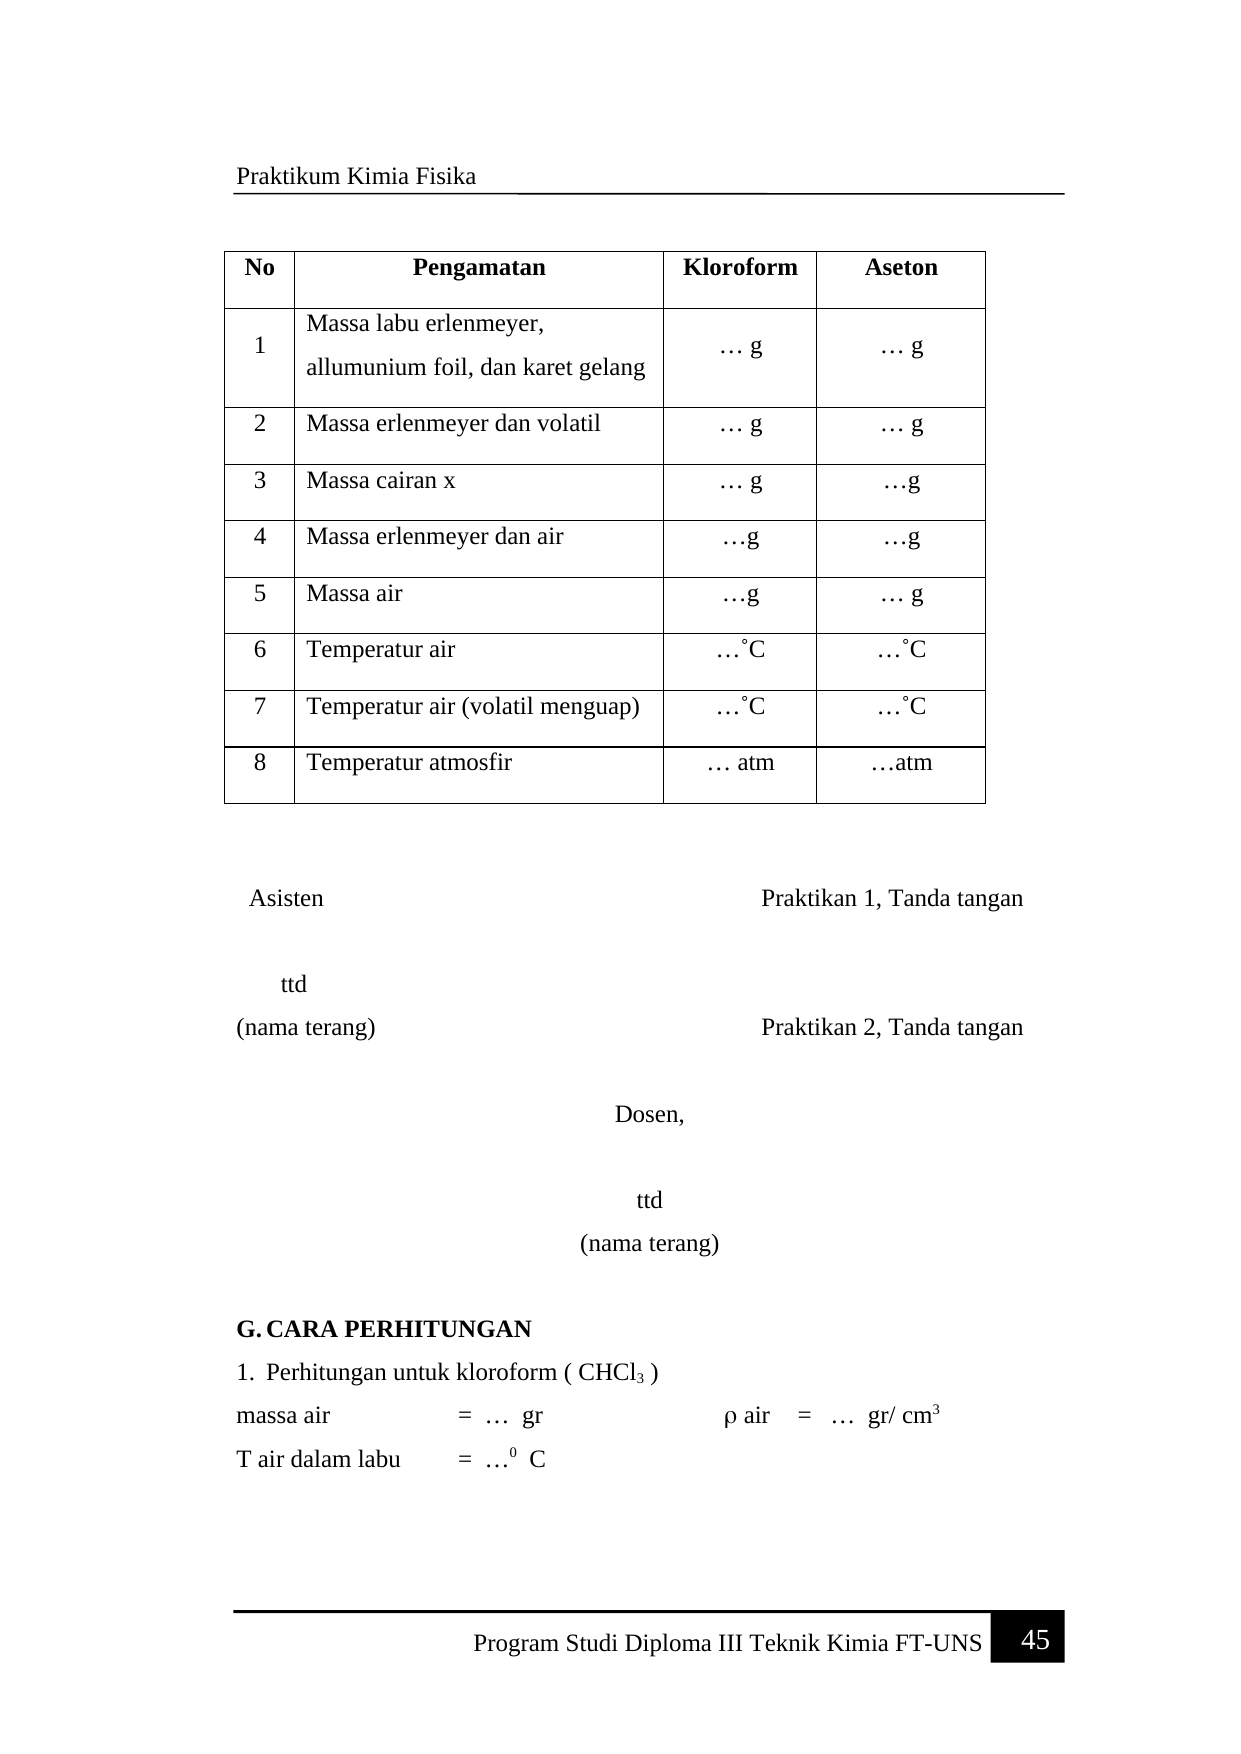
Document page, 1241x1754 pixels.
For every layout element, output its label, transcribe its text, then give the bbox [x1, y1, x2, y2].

table_cell 1 [225, 309, 294, 407]
table_cell Massa labu erlenmeyer, allumunium foil, dan karet gelang [295, 309, 663, 407]
table_cell …g [664, 521, 816, 577]
table_cell Massa cairan x [295, 465, 663, 520]
table_cell 3 [225, 465, 294, 520]
table_cell Massa erlenmeyer dan volatil [295, 408, 663, 464]
table_cell Temperatur air [295, 634, 663, 690]
table_cell Temperatur air (volatil menguap) [295, 691, 663, 746]
text ttd [236, 1185, 1063, 1214]
table_cell 6 [225, 634, 294, 690]
table_cell …˚C [664, 634, 816, 690]
table_cell 7 [225, 691, 294, 746]
table_cell … g [817, 578, 985, 633]
table_cell 2 [225, 408, 294, 464]
table_header Pengamatan [295, 252, 663, 307]
table_cell …˚C [817, 634, 985, 690]
table_cell …˚C [664, 691, 816, 746]
table_cell … g [664, 309, 816, 407]
table_cell 5 [225, 578, 294, 633]
table_cell … g [817, 408, 985, 464]
text Dosen, [236, 1099, 1063, 1127]
text (nama terang) Praktikan 2, Tanda tangan [236, 1012, 1063, 1041]
table_header Kloroform [664, 252, 816, 307]
text ttd [236, 969, 1063, 998]
table_cell …g [817, 521, 985, 577]
table_cell … atm [664, 748, 816, 803]
table_cell …˚C [817, 691, 985, 746]
table_cell Temperatur atmosfir [295, 748, 663, 803]
table_header No [225, 252, 294, 307]
table_cell … g [664, 465, 816, 520]
table_cell … g [817, 309, 985, 407]
table_cell Massa erlenmeyer dan air [295, 521, 663, 577]
text Asisten Praktikan 1, Tanda tangan [236, 883, 1063, 912]
table_cell Massa air [295, 578, 663, 633]
table_cell …g [817, 465, 985, 520]
text massa air = … gr air = … gr/ cm3 [236, 1401, 1063, 1429]
table_cell …g [664, 578, 816, 633]
table_cell 8 [225, 748, 294, 803]
text (nama terang) [236, 1228, 1063, 1257]
text T air dalam labu = …0 C [236, 1444, 1063, 1472]
table_cell …atm [817, 748, 985, 803]
table_cell … g [664, 408, 816, 464]
list CARA PERHITUNGAN [236, 1314, 1063, 1343]
list Perhitungan untuk kloroform ( CHCl3 ) [236, 1357, 1063, 1386]
table_cell 4 [225, 521, 294, 577]
table_header Aseton [817, 252, 985, 307]
